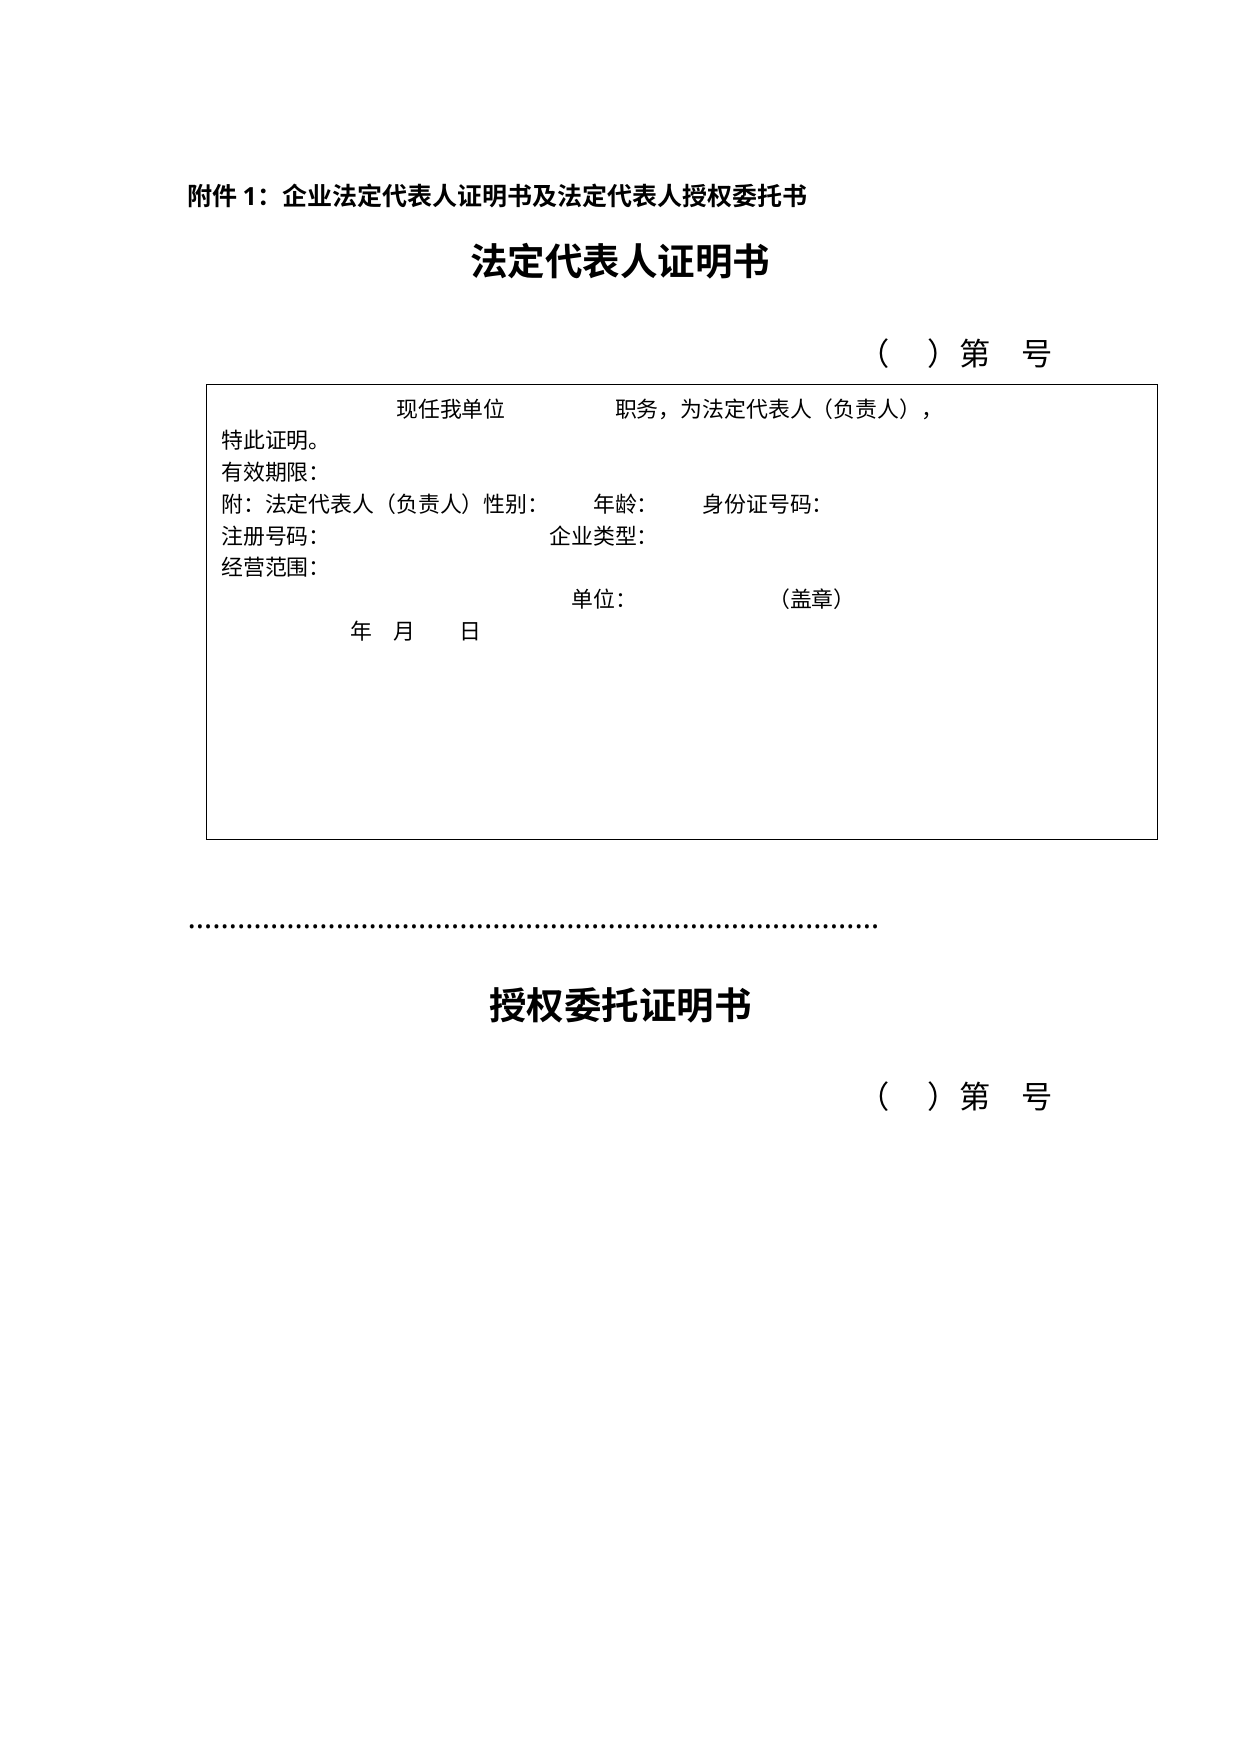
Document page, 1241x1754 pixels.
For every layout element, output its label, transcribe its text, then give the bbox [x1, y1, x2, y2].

text 法定代表人证明书 [187, 227, 1053, 292]
text ………………………………………………………………………… [187, 884, 1063, 949]
text （ ）第 号 [187, 1062, 1053, 1127]
text （ ）第 号 [187, 319, 1053, 384]
text 授权委托证明书 [187, 970, 1053, 1035]
text 附件1：企业法定代表人证明书及法定代表人授权委托书 [187, 162, 1053, 227]
